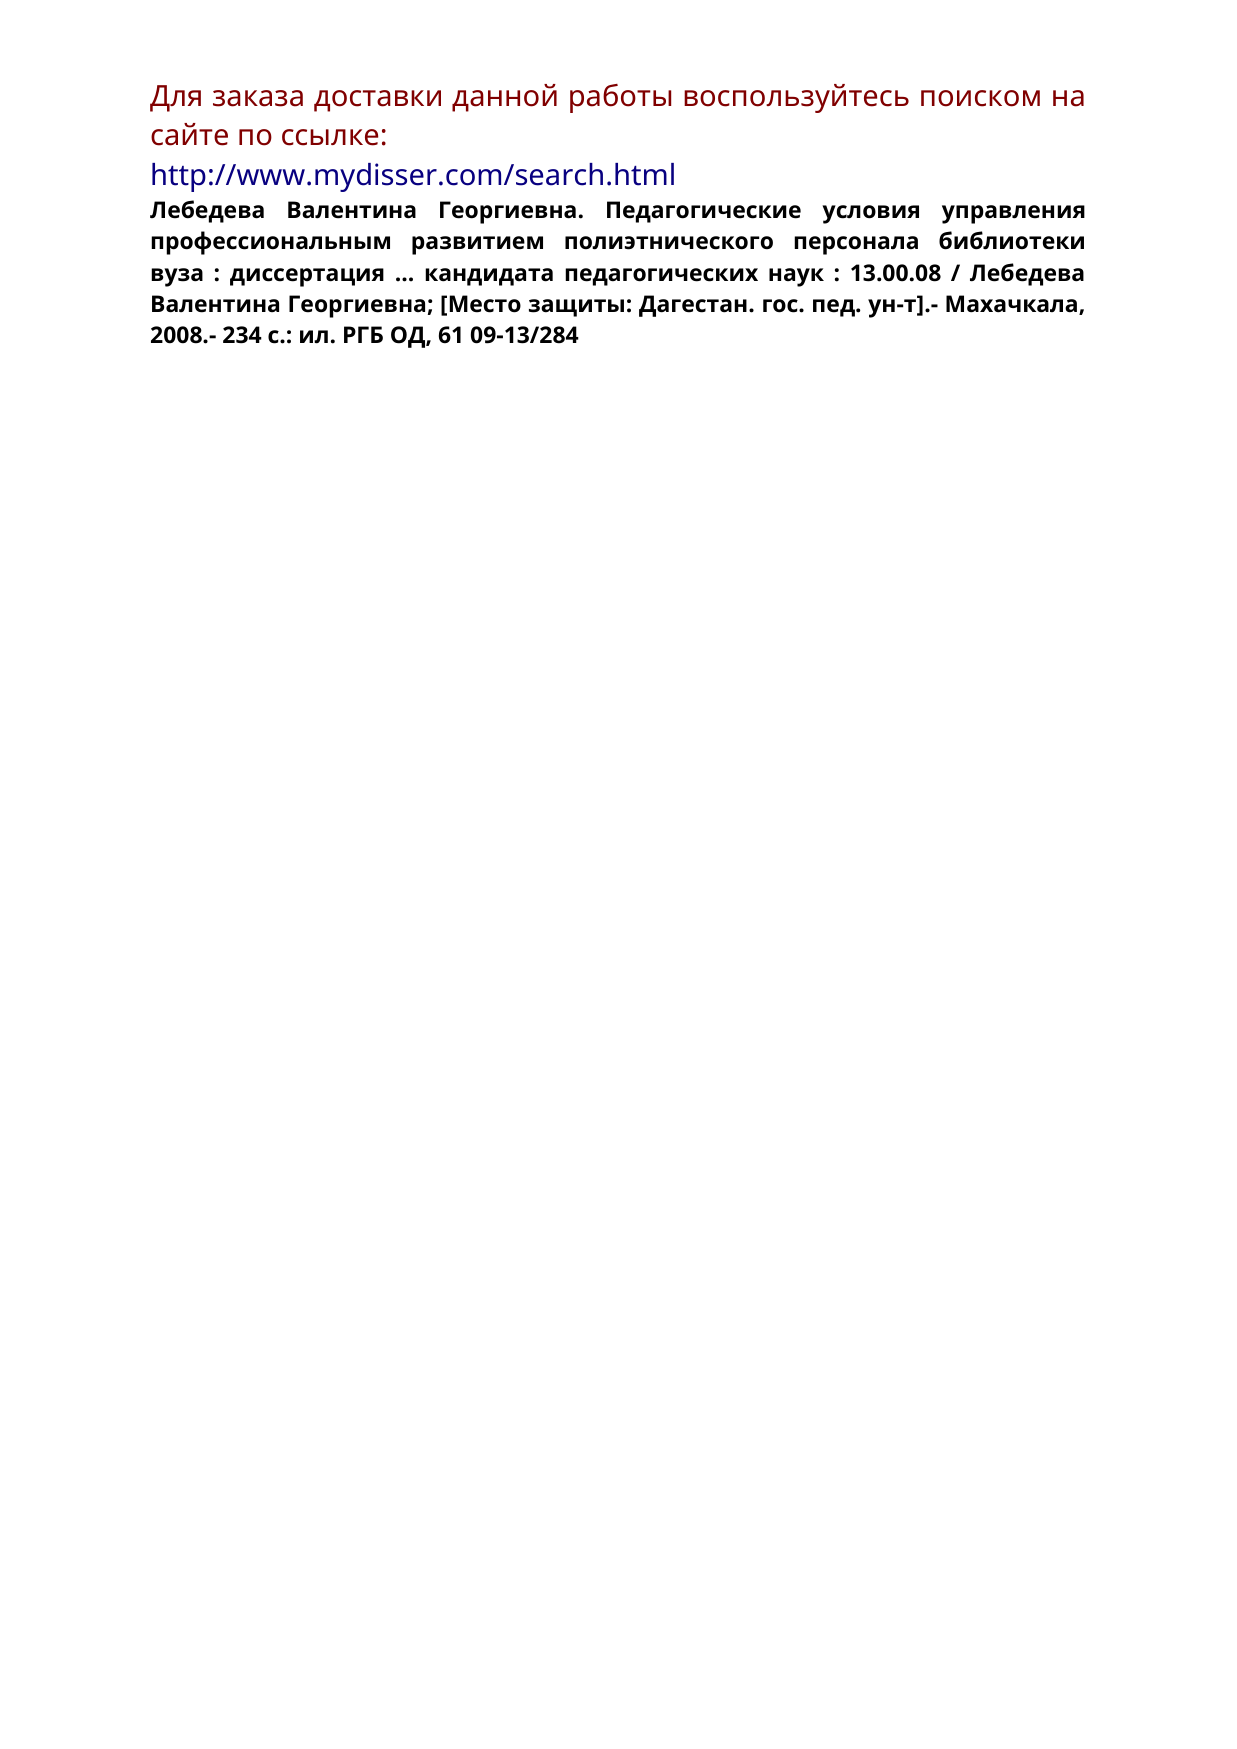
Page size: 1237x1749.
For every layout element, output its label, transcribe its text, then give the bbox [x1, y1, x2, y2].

text Лебедева Валентина Георгиевна. Педагогические условия управления профессиональным развитием полиэтнического персонала библиотеки вуза : диссертация ... кандидата педагогических наук : 13.00.08 / Лебедева Валентина Георгиевна; [Место защиты: Дагестан. гос. пед. ун-т].- Махачкала, 2008.- 234 с.: ил. РГБ ОД, 61 09-13/284 [150, 194, 1086, 350]
